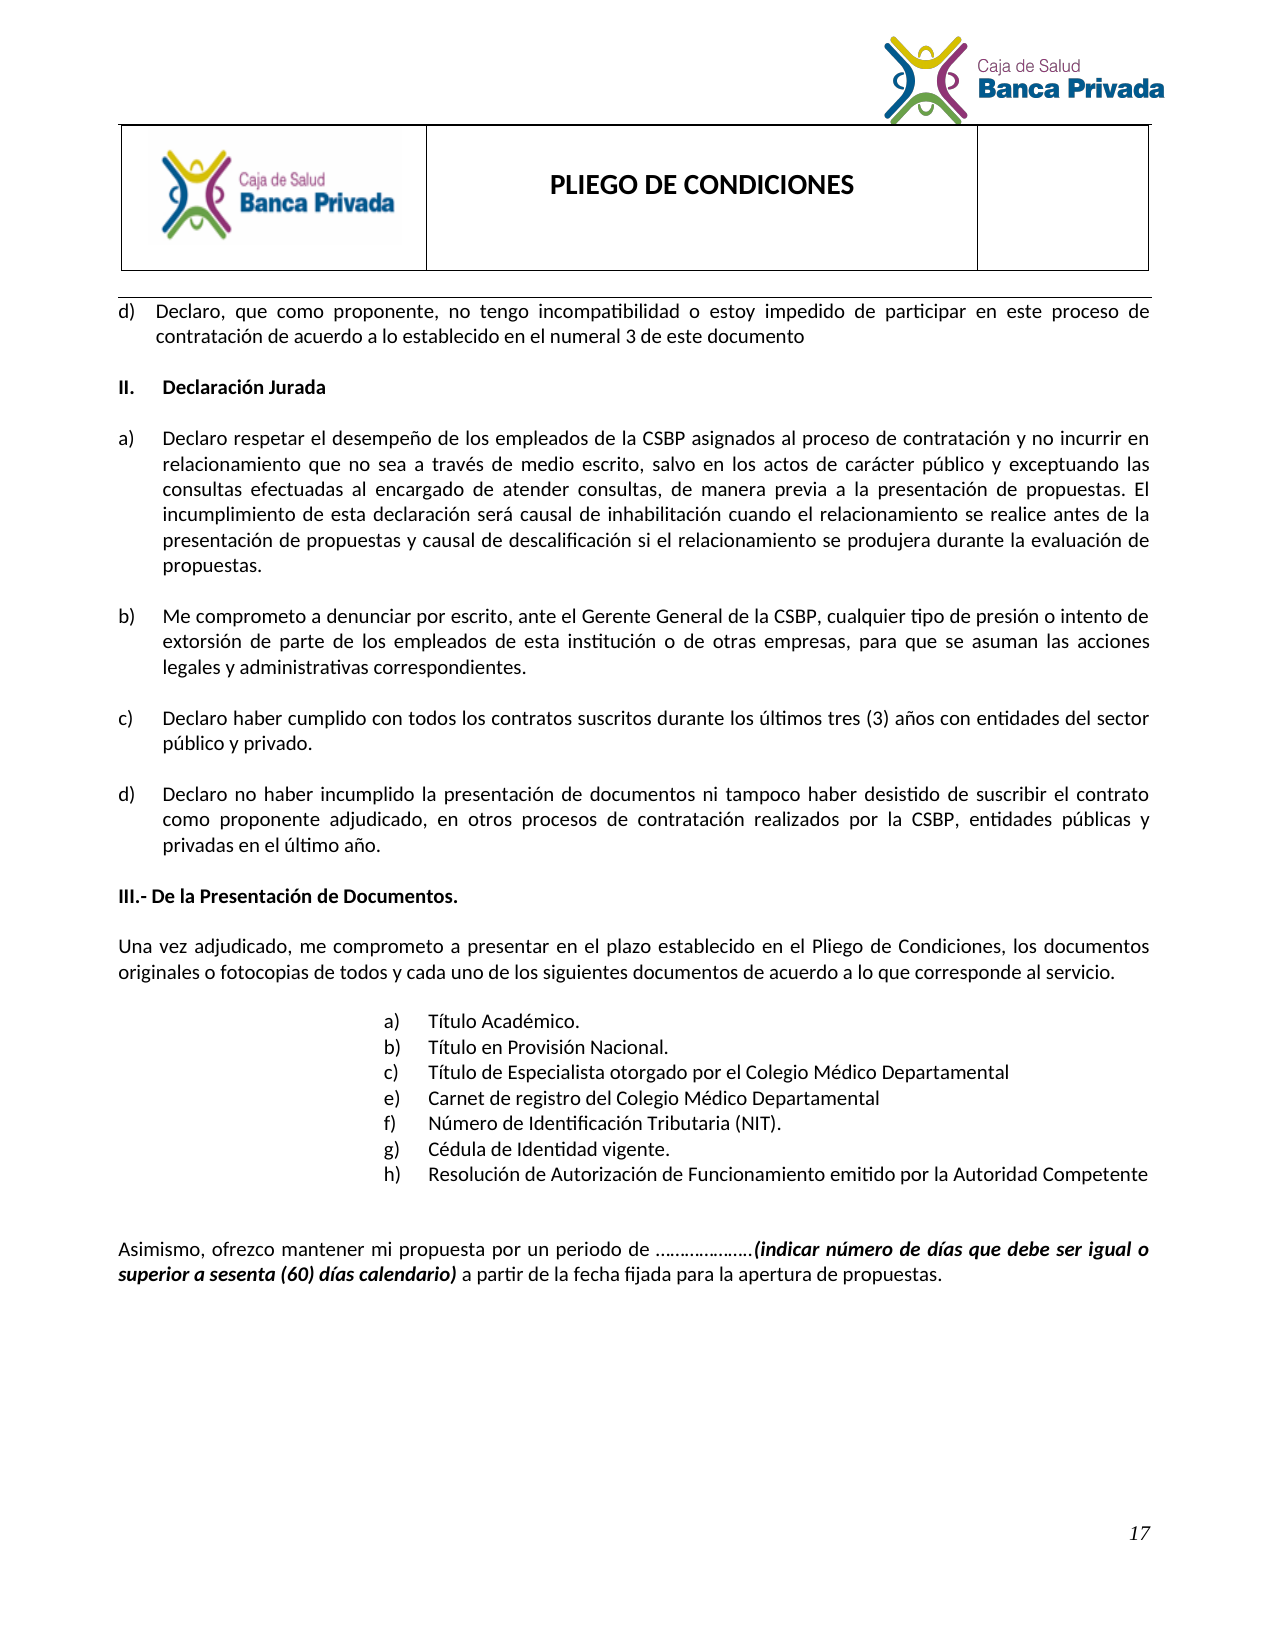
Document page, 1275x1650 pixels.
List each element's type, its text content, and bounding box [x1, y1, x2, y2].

list Me comprometo a denunciar por escrito, ante el Gerente General de la CSBP, cualquier tipo de presión o intento de extorsión de parte de los empleados de esta institución o de otras empresas, para que se asuman las acciones legales y administrativas correspondientes. [118, 603, 1152, 679]
text III.- De la Presentación de Documentos. [118, 883, 1152, 908]
text b) Título en Provisión Nacional. [384, 1034, 1152, 1059]
text Asimismo, ofrezco mantener mi propuesta por un periodo de ………………..(indicar número de días que debe ser igual o superior a sesenta (60) días calendario) a partir de la fecha fijada para la apertura de propuestas. [118, 1236, 1152, 1287]
list Declaro respetar el desempeño de los empleados de la CSBP asignados al proceso de contratación y no incurrir en relacionamiento que no sea a través de medio escrito, salvo en los actos de carácter público y exceptuando las consultas efectuadas al encargado de atender consultas, de manera previa a la presentación de propuestas. El incumplimiento de esta declaración será causal de inhabilitación cuando el relacionamiento se realice antes de la presentación de propuestas y causal de descalificación si el relacionamiento se produjera durante la evaluación de propuestas. [118, 425, 1152, 578]
text Una vez adjudicado, me comprometo a presentar en el plazo establecido en el Pliego de Condiciones, los documentos originales o fotocopias de todos y cada uno de los siguientes documentos de acuerdo a lo que corresponde al servicio. [118, 934, 1152, 984]
picture [873, 126, 977, 135]
text f) Número de Identificación Tributaria (NIT). [384, 1110, 1152, 1136]
picture [147, 126, 403, 245]
picture [873, 28, 1177, 135]
picture [978, 126, 1148, 135]
text h) Resolución de Autorización de Funcionamiento emitido por la Autoridad Competente [384, 1161, 1152, 1187]
list Declaro, que como proponente, no tengo incompatibilidad o estoy impedido de participar en este proceso de contratación de acuerdo a lo establecido en el numeral 3 de este documento [118, 298, 1152, 349]
text a) Título Académico. [384, 1009, 1152, 1034]
text c) Título de Especialista otorgado por el Colegio Médico Departamental [384, 1059, 1152, 1085]
text g) Cédula de Identidad vigente. [384, 1136, 1152, 1161]
list Declaro no haber incumplido la presentación de documentos ni tampoco haber desistido de suscribir el contrato como proponente adjudicado, en otros procesos de contratación realizados por la CSBP, entidades públicas y privadas en el último año. [118, 781, 1152, 857]
text e) Carnet de registro del Colegio Médico Departamental [384, 1085, 1152, 1110]
list Declaro haber cumplido con todos los contratos suscritos durante los últimos tres (3) años con entidades del sector público y privado. [118, 705, 1152, 756]
list Declaración Jurada [118, 374, 1152, 400]
